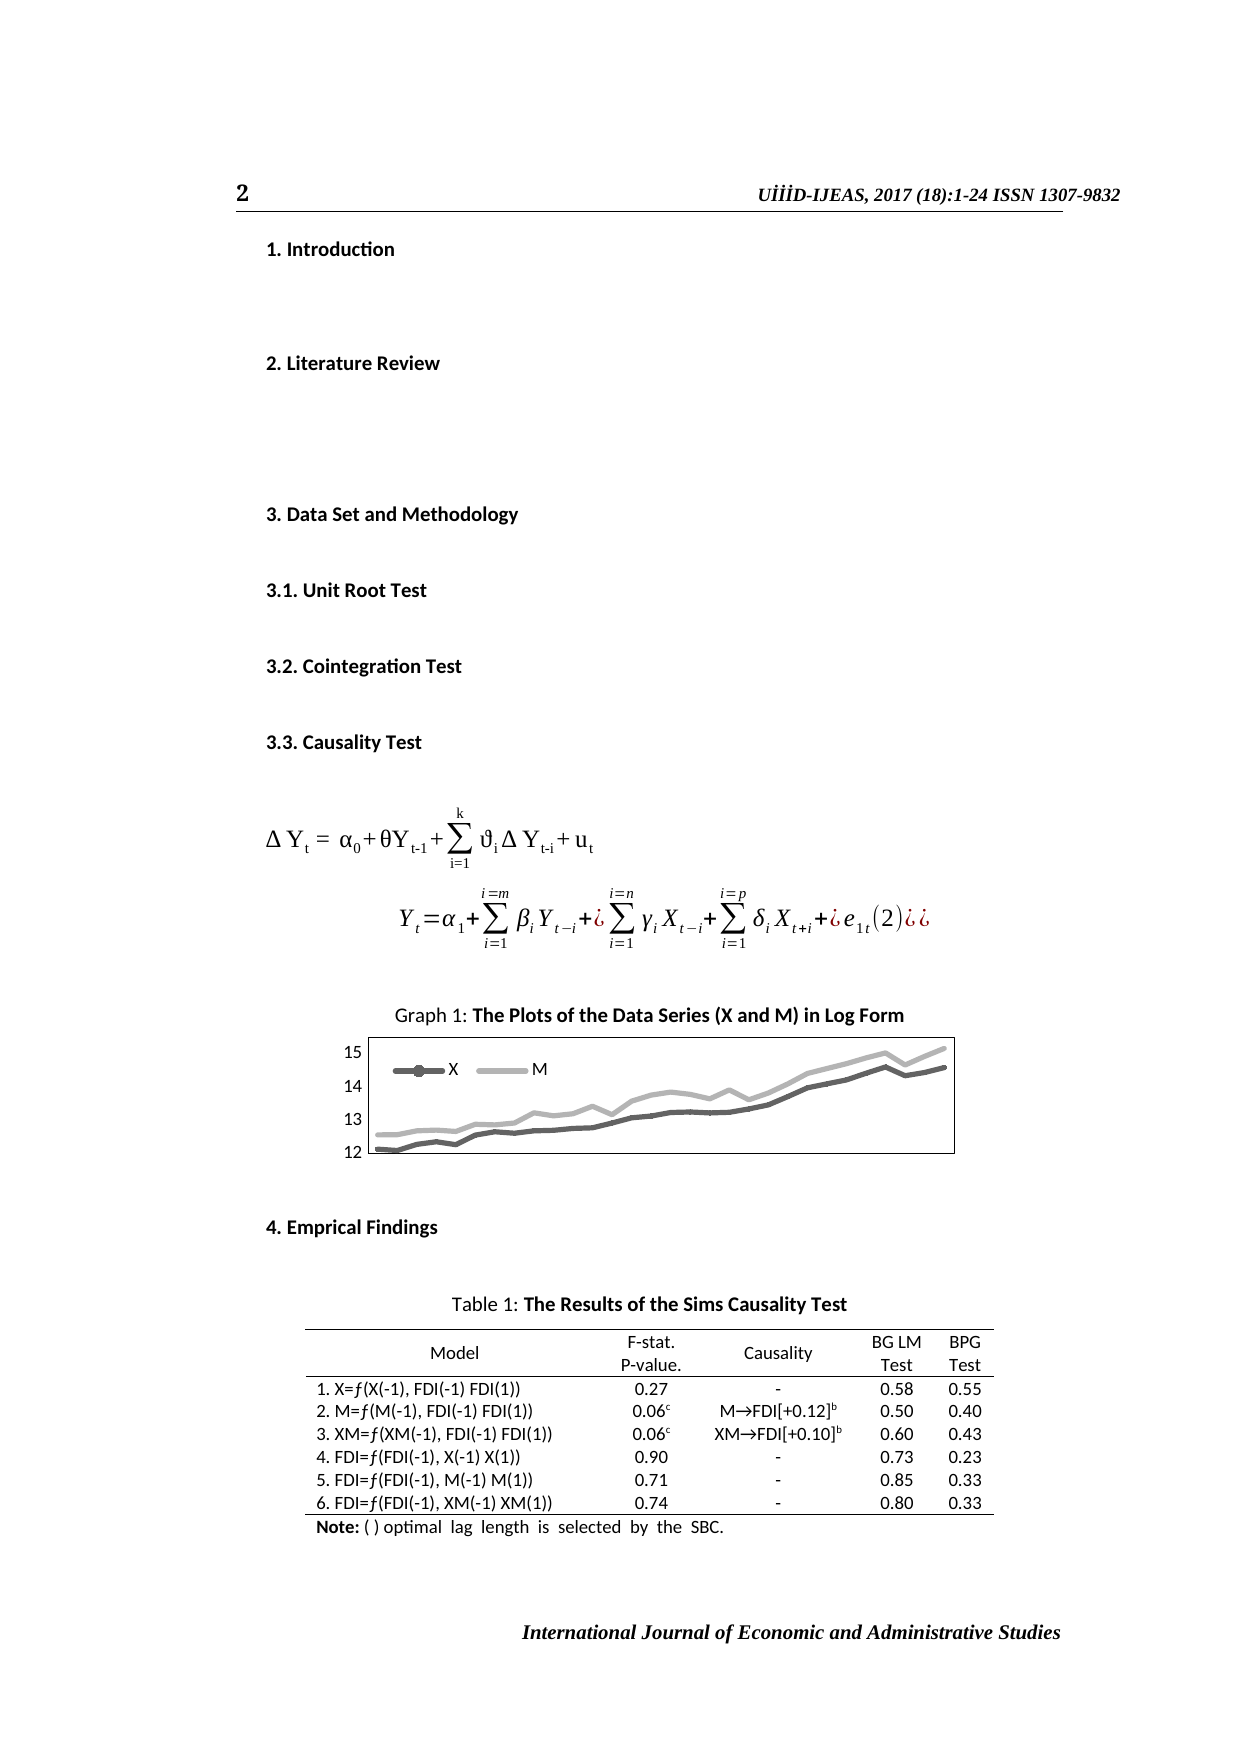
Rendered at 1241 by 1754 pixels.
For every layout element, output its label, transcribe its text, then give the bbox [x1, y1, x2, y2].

text Graph 1: The Plots of the Data Series (X and M) in Log Form [236, 1002, 1063, 1164]
table_cell BPG Test [935, 1330, 994, 1376]
table_cell 0.55 [935, 1377, 994, 1400]
text 2. Literature Review [236, 350, 1063, 375]
table_cell XM→FDI[+0.10]b [698, 1423, 858, 1446]
table_cell 0.58 [858, 1377, 935, 1400]
table_cell 0.73 [858, 1446, 935, 1468]
text 3.1. Unit Root Test [236, 577, 1063, 603]
table_cell - [698, 1377, 858, 1400]
table_cell 0.06c [604, 1423, 698, 1446]
table_cell 0.23 [935, 1446, 994, 1468]
table_cell 0.43 [935, 1423, 994, 1446]
table_cell - [698, 1469, 858, 1491]
table_cell 1. X=ƒ(X(-1), FDI(-1) FDI(1)) [305, 1377, 604, 1400]
table_cell Note: ( ) optimal lag length is selected by the SBC. [305, 1515, 994, 1538]
table_cell - [698, 1491, 858, 1514]
table_cell 0.50 [858, 1400, 935, 1423]
table_cell 0.33 [935, 1491, 994, 1514]
table_cell 0.80 [858, 1491, 935, 1514]
text 3.2. Cointegration Test [236, 653, 1063, 679]
table_cell - [698, 1446, 858, 1468]
table_cell 4. FDI=ƒ(FDI(-1), X(-1) X(1)) [305, 1446, 604, 1468]
table_cell BG LM Test [858, 1330, 935, 1376]
table_cell 0.60 [858, 1423, 935, 1446]
table_cell 0.06c [604, 1400, 698, 1423]
table_cell 0.27 [604, 1377, 698, 1400]
table_cell F-stat. P-value. [604, 1330, 698, 1376]
table_cell 0.85 [858, 1469, 935, 1491]
table_cell 0.71 [604, 1469, 698, 1491]
table_cell M→FDI[+0.12]b [698, 1400, 858, 1423]
table_cell 0.40 [935, 1400, 994, 1423]
table_cell 6. FDI=ƒ(FDI(-1), XM(-1) XM(1)) [305, 1491, 604, 1514]
table_cell 0.33 [935, 1469, 994, 1491]
table_cell 5. FDI=ƒ(FDI(-1), M(-1) M(1)) [305, 1469, 604, 1491]
text 3.3. Causality Test [236, 729, 1063, 754]
table_cell 0.90 [604, 1446, 698, 1468]
table_cell Causality [698, 1330, 858, 1376]
text 1. Introduction [236, 236, 1063, 262]
table_cell Model [305, 1330, 604, 1376]
table_cell 2. M=ƒ(M(-1), FDI(-1) FDI(1)) [305, 1400, 604, 1423]
text 3. Data Set and Methodology [236, 502, 1063, 527]
text 4. Emprical Findings [236, 1214, 1063, 1239]
table_cell 0.74 [604, 1491, 698, 1514]
table_cell 3. XM=ƒ(XM(-1), FDI(-1) FDI(1)) [305, 1423, 604, 1446]
table_header Table 1: The Results of the Sims Causality Test [305, 1279, 994, 1329]
